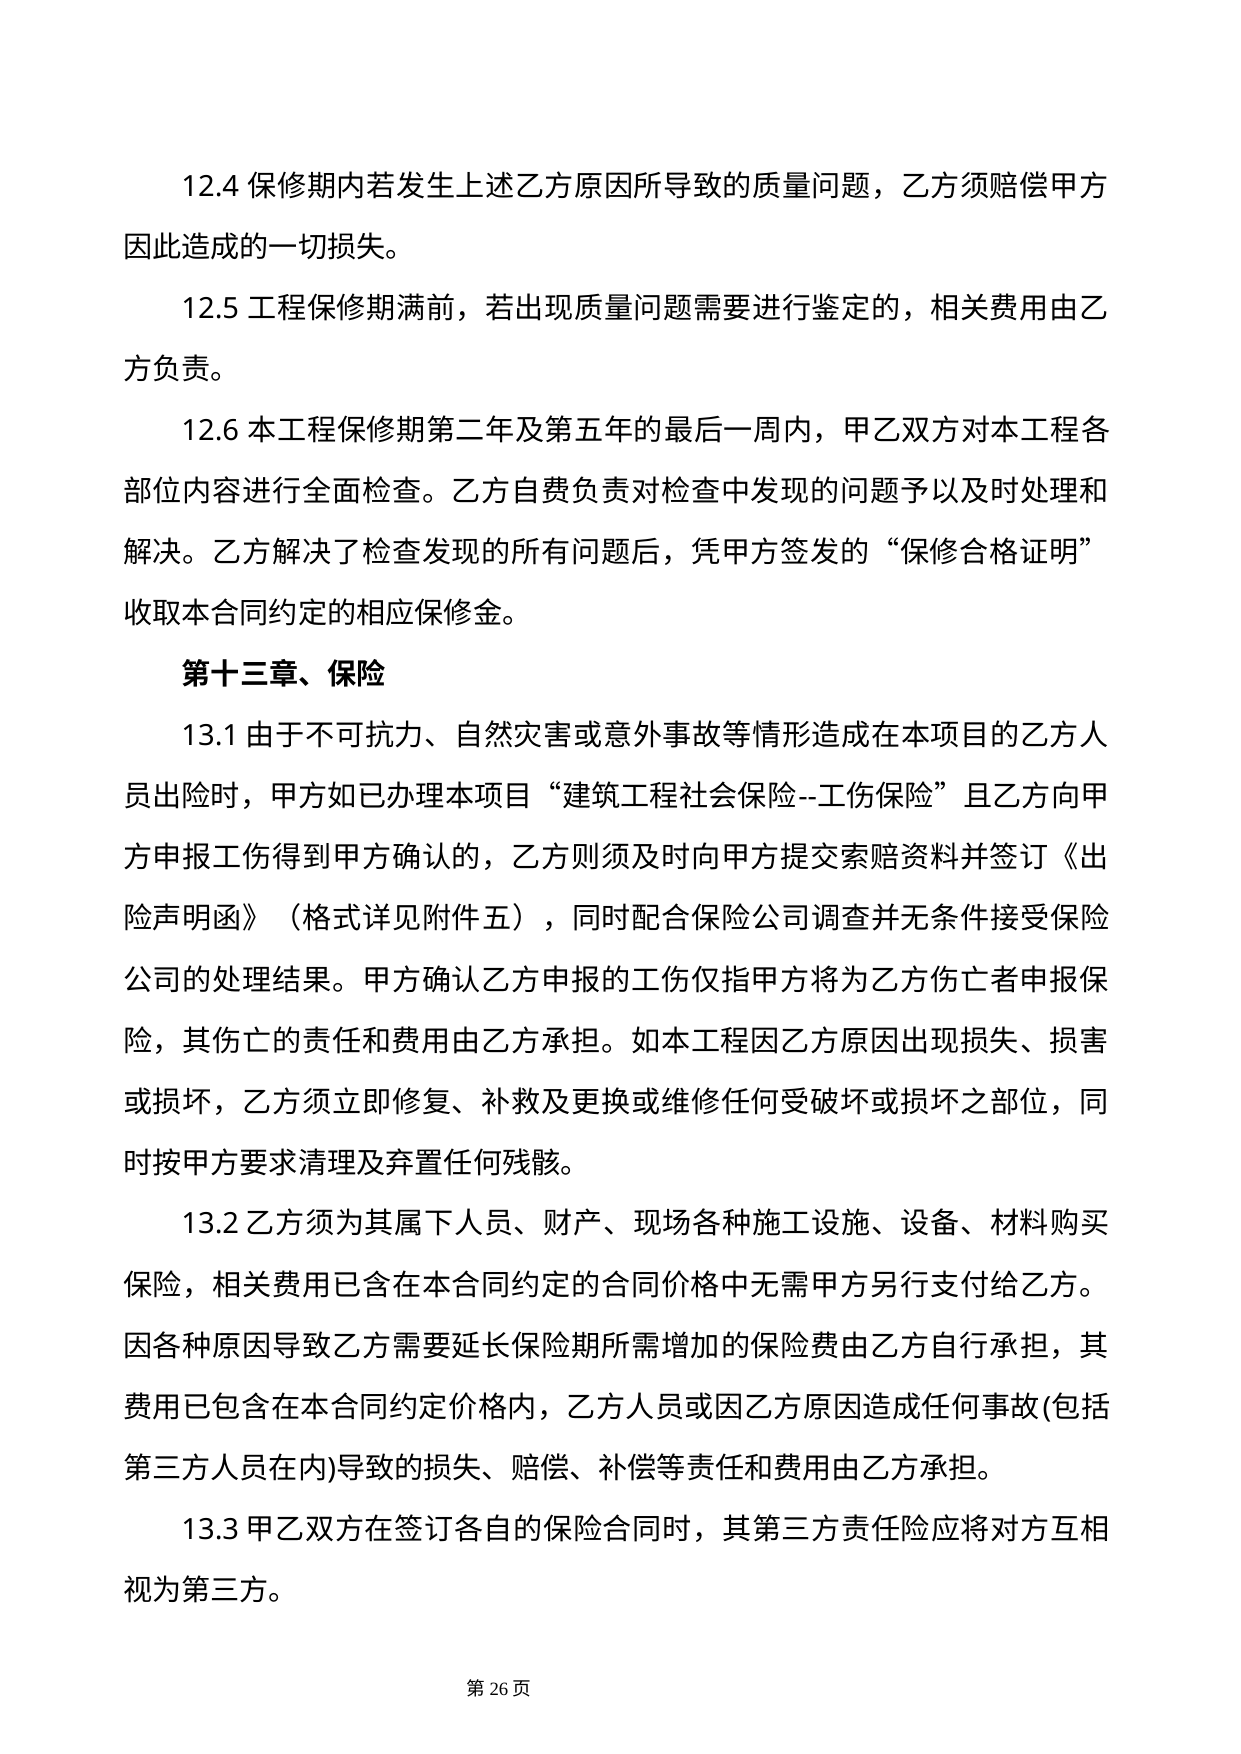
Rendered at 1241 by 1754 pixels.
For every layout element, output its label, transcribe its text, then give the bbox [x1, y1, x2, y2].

text 12.6 本工程保修期第二年及第五年的最后一周内，甲乙双方对本工程各部位内容进行全面检查。乙方自费负责对检查中发现的问题予以及时处理和解决。乙方解决了检查发现的所有问题后，凭甲方签发的“保修合格证明”收取本合同约定的相应保修金。 [123, 397, 1110, 641]
text 13.1由于不可抗力、自然灾害或意外事故等情形造成在本项目的乙方人员出险时，甲方如已办理本项目“建筑工程社会保险--工伤保险”且乙方向甲方申报工伤得到甲方确认的，乙方则须及时向甲方提交索赔资料并签订《出险声明函》（格式详见附件五），同时配合保险公司调查并无条件接受保险公司的处理结果。甲方确认乙方申报的工伤仅指甲方将为乙方伤亡者申报保险，其伤亡的责任和费用由乙方承担。如本工程因乙方原因出现损失、损害或损坏，乙方须立即修复、补救及更换或维修任何受破坏或损坏之部位，同时按甲方要求清理及弃置任何残骸。 [123, 702, 1110, 1191]
text 第十三章、保险 [123, 641, 1110, 702]
text 12.4 保修期内若发生上述乙方原因所导致的质量问题，乙方须赔偿甲方因此造成的一切损失。 [123, 153, 1110, 275]
text 12.5 工程保修期满前，若出现质量问题需要进行鉴定的，相关费用由乙方负责。 [123, 275, 1110, 397]
text 13.3甲乙双方在签订各自的保险合同时，其第三方责任险应将对方互相视为第三方。 [123, 1496, 1110, 1618]
text 13.2乙方须为其属下人员、财产、现场各种施工设施、设备、材料购买保险，相关费用已含在本合同约定的合同价格中无需甲方另行支付给乙方。因各种原因导致乙方需要延长保险期所需增加的保险费由乙方自行承担，其费用已包含在本合同约定价格内，乙方人员或因乙方原因造成任何事故(包括第三方人员在内)导致的损失、赔偿、补偿等责任和费用由乙方承担。 [123, 1191, 1110, 1496]
